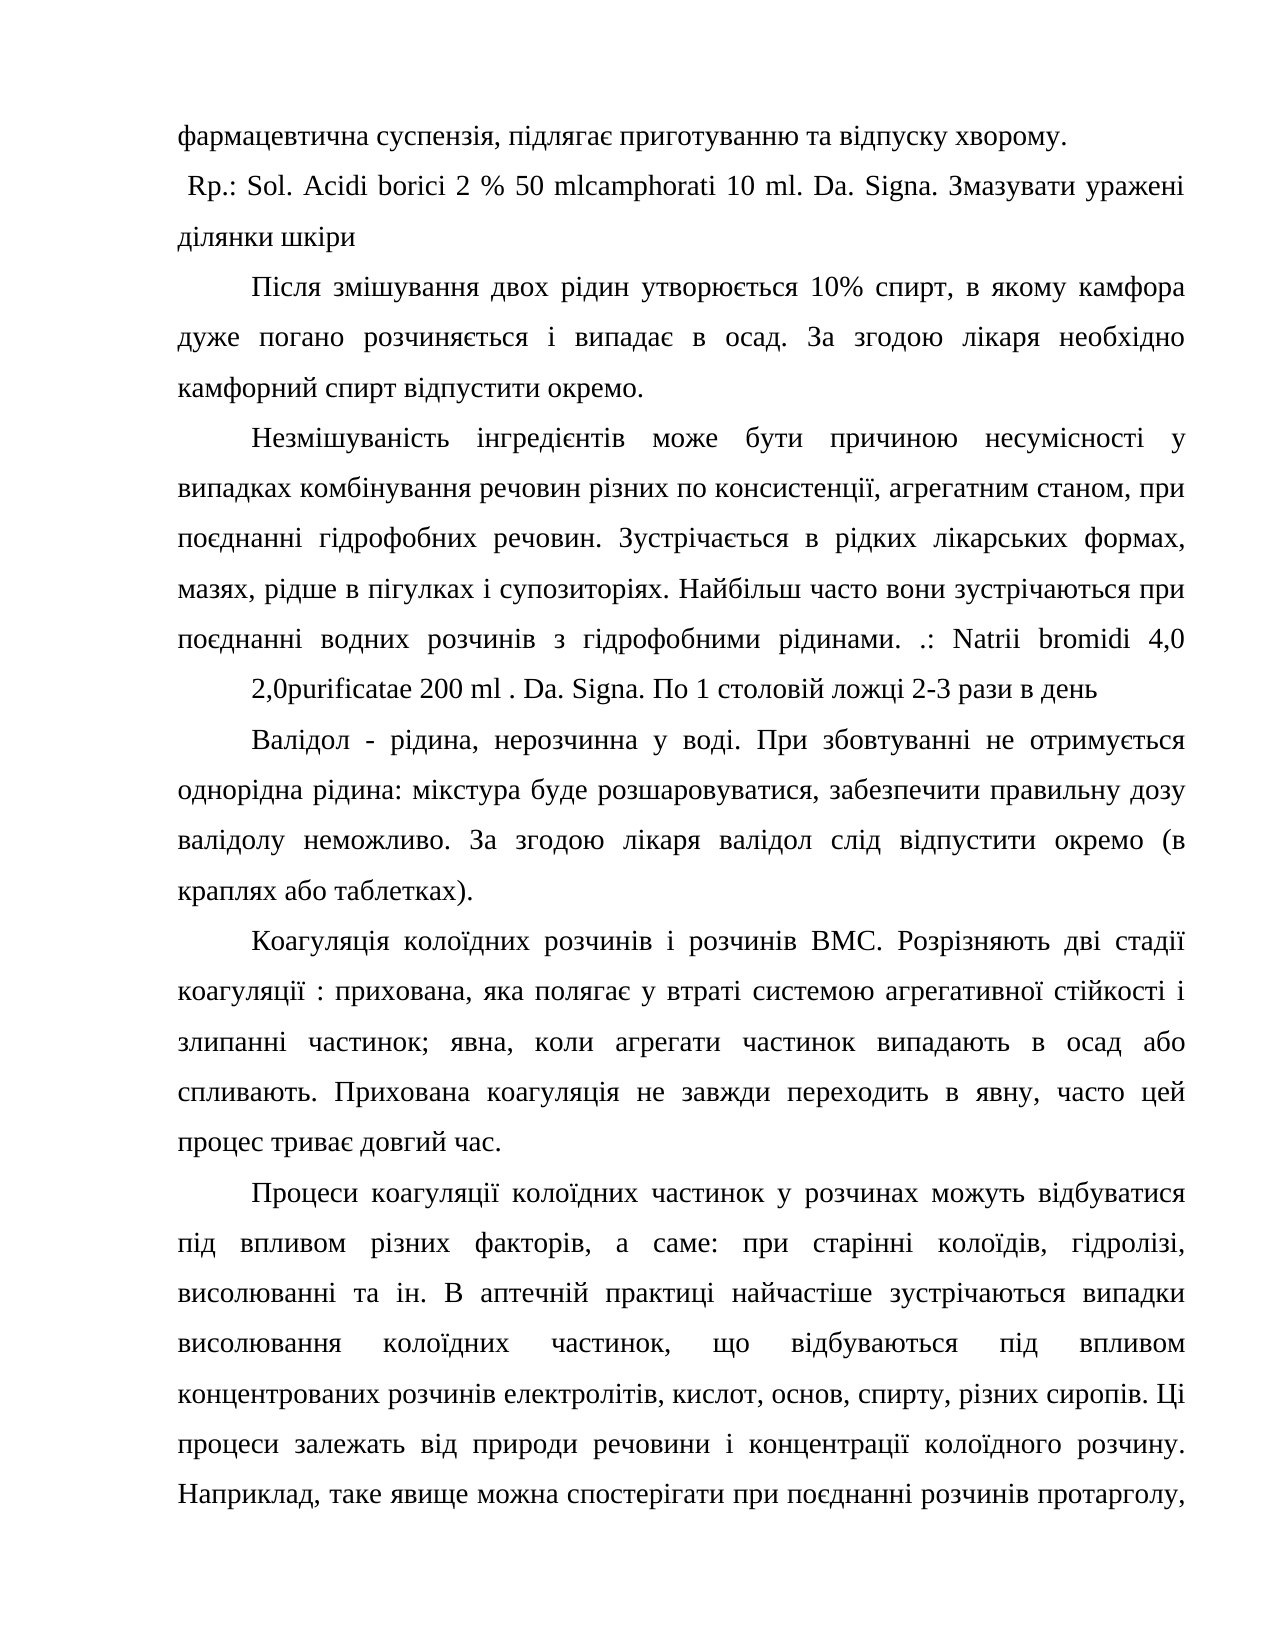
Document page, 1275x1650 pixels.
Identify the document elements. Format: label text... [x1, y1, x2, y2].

text Після змішування двох рідин утворюється 10% спирт, в якому камфора дуже погано розчиняється і випадає в осад. За згодою лікаря необхідно камфорний спирт відпустити окремо. [177, 269, 1186, 403]
text Незмішуваність інгредієнтів може бути причиною несумісності у випадках комбінування речовин різних по консистенції, агрегатним станом, при поєднанні гідрофобних речовин. Зустрічається в рідких лікарських формах, мазях, рідше в пігулках і супозиторіях. Найбільш часто вони зустрічаються при поєднанні водних розчинів з гідрофобними рідинами. .: Natrii bromidi 4,0 2,0purificatae 200 ml . Da. Signa. По 1 столовій ложці 2-3 рази в день [177, 420, 1186, 705]
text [177, 118, 1186, 252]
text Коагуляція колоїдних розчинів і розчинів ВМС. Розрізняють дві стадії коагуляції : прихована, яка полягає у втраті системою агрегативної стійкості і злипанні частинок; явна, коли агрегати частинок випадають в осад або спливають. Прихована коагуляція не завжди переходить в явну, часто цей процес триває довгий час. [177, 923, 1186, 1158]
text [177, 1175, 1186, 1510]
text Валідол - рідина, нерозчинна у воді. При збовтуванні не отримується однорідна рідина: мікстура буде розшаровуватися, забезпечити правильну дозу валідолу неможливо. За згодою лікаря валідол слід відпустити окремо (в краплях або таблетках). [177, 722, 1186, 906]
